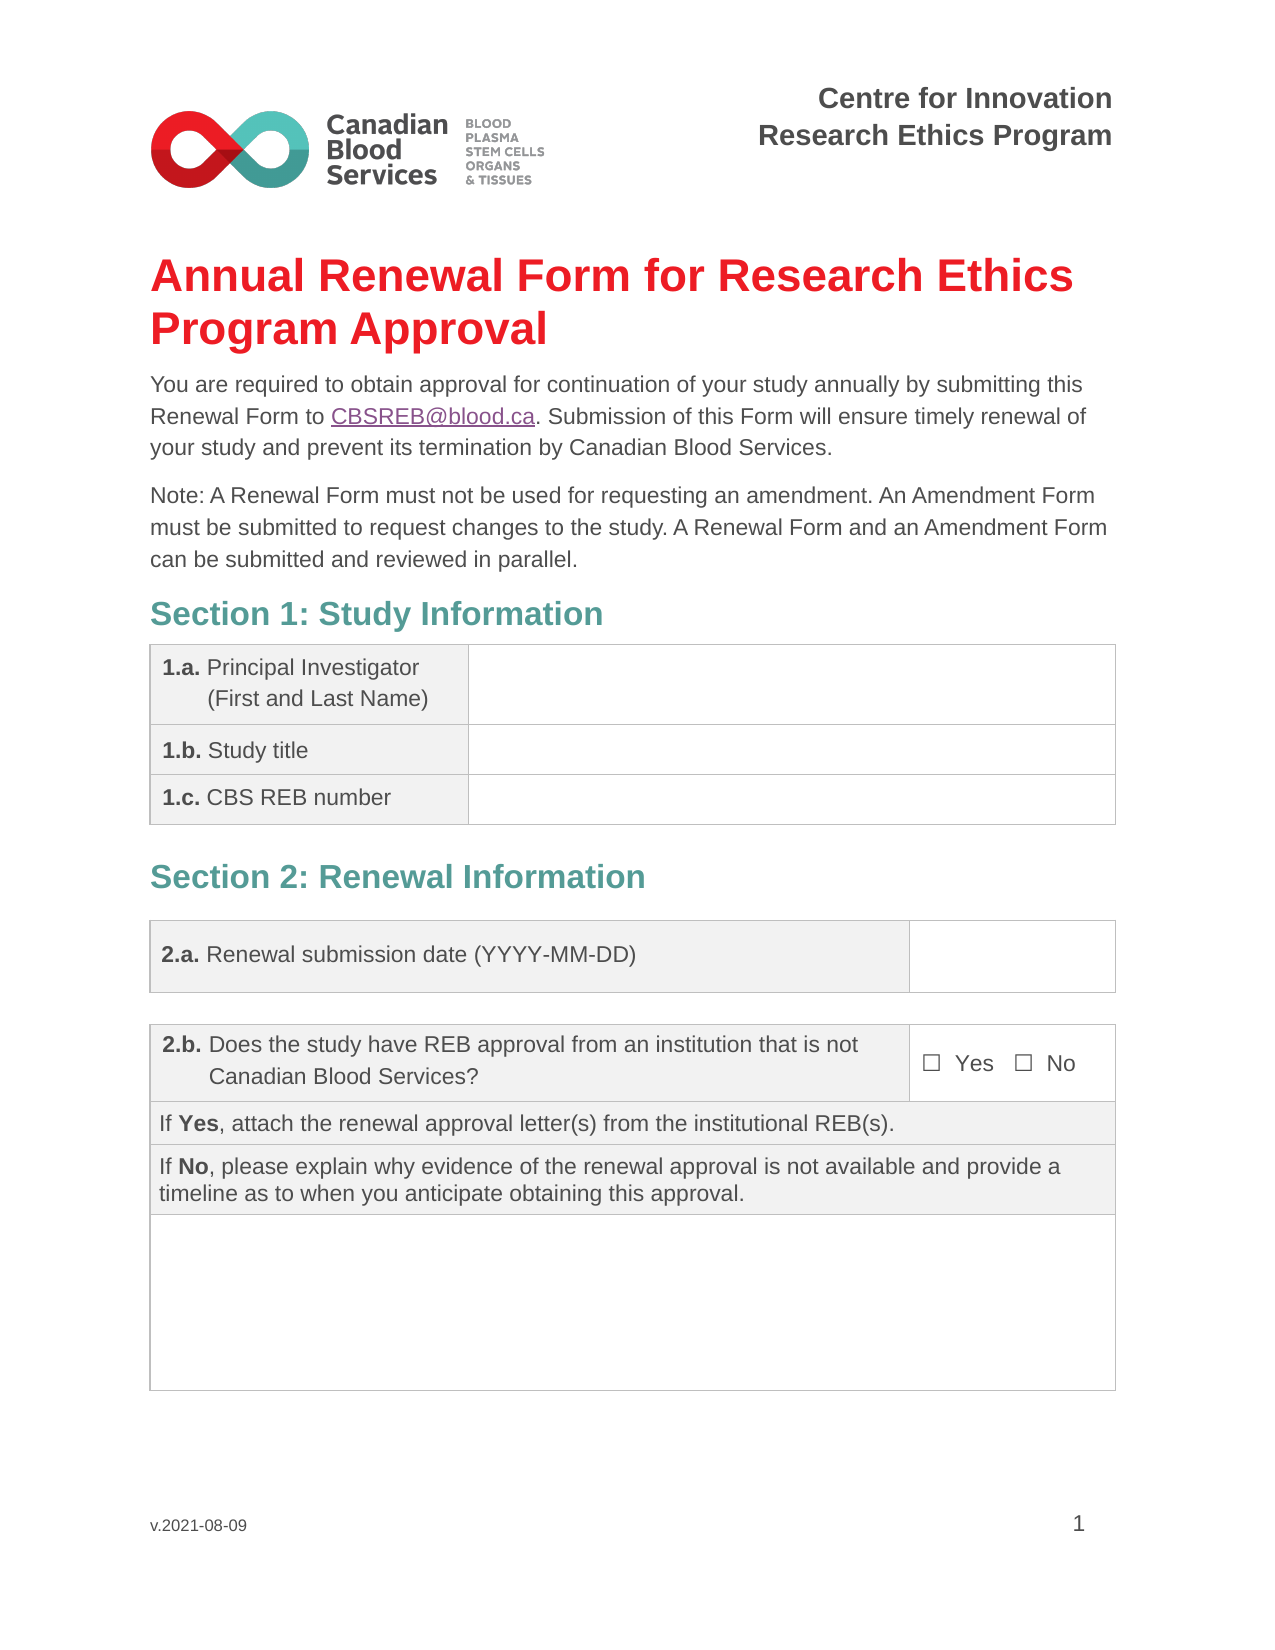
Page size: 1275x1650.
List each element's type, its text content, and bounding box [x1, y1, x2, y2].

subtitle Annual Renewal Form for Research Ethics Program Approval [150, 249, 1125, 354]
table_header 2.b. Does the study have REB approval from an institution that is not Canadian Blood Services? [151, 1025, 909, 1101]
text You are required to obtain approval for continuation of your study annually by submitting this Renewal Form to CBSREB@blood.ca. Submission of this Form will ensure timely renewal of your study and prevent its termination by Canadian Blood Services. [150, 371, 1125, 461]
table_header [910, 921, 1115, 992]
table_header Yes No [910, 1025, 1115, 1101]
table_cell If No, please explain why evidence of the renewal approval is not available and provide a timeline as to when you anticipate obtaining this approval. [151, 1145, 1115, 1214]
text Section 2: Renewal Information [150, 857, 1125, 895]
table_cell 1.c. CBS REB number [151, 775, 468, 824]
table_cell [151, 1215, 1115, 1390]
table_header 2.a. Renewal submission date (YYYY-MM-DD) [151, 921, 909, 992]
table_cell [469, 775, 1115, 824]
table_header [469, 645, 1115, 724]
table_header 1.a. Principal Investigator (First and Last Name) [151, 645, 468, 724]
picture [150, 111, 545, 188]
table_cell If Yes, attach the renewal approval letter(s) from the institutional REB(s). [151, 1102, 1115, 1144]
table_cell [469, 725, 1115, 774]
table_cell 1.b. Study title [151, 725, 468, 774]
subtitle Section 1: Study Information [150, 594, 1125, 632]
text Note: A Renewal Form must not be used for requesting an amendment. An Amendment Form must be submitted to request changes to the study. A Renewal Form and an Amendment Form can be submitted and reviewed in parallel. [150, 482, 1125, 572]
